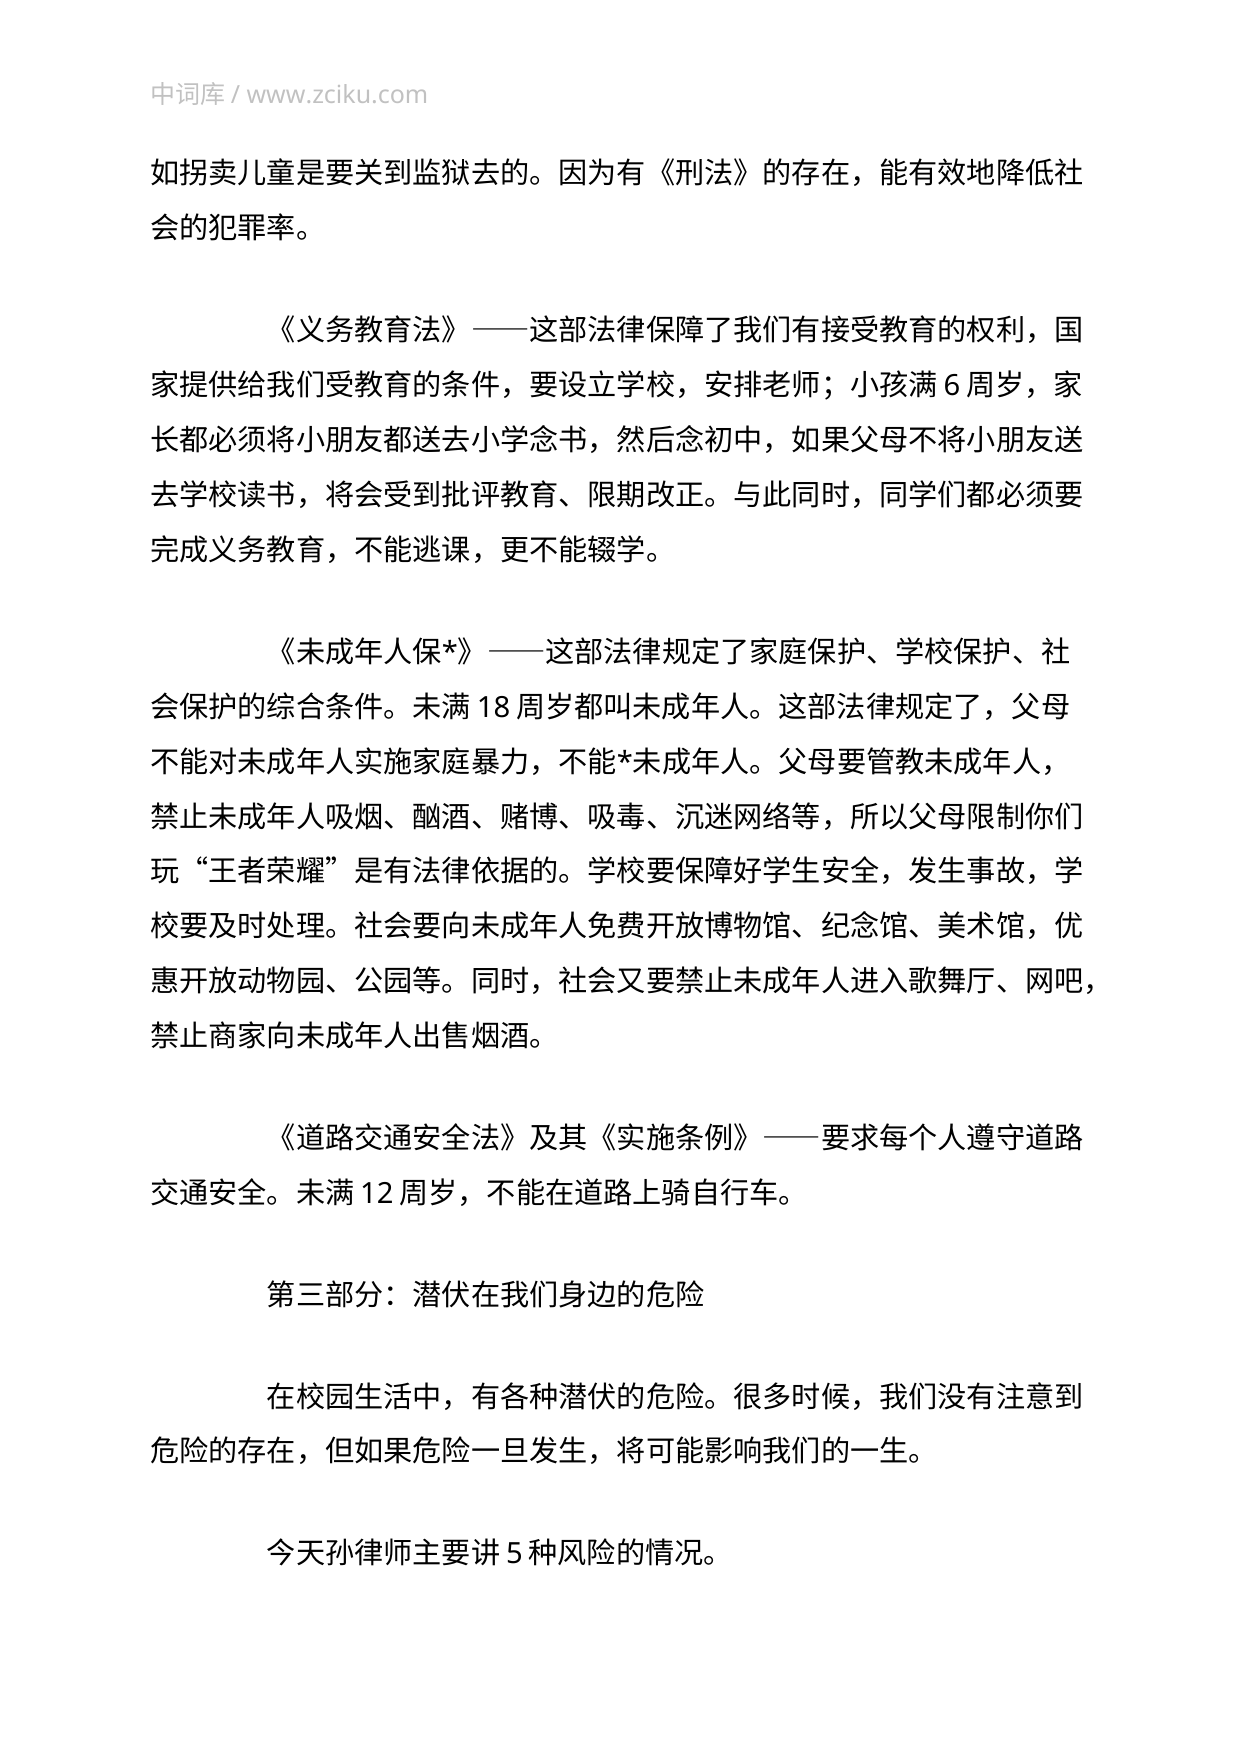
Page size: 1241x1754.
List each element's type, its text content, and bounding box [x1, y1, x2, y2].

text 在校园生活中，有各种潜伏的危险。很多时候，我们没有注意到危险的存在，但如果危险一旦发生，将可能影响我们的一生。 [150, 1373, 1090, 1470]
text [150, 150, 1090, 247]
text 《道路交通安全法》及其《实施条例》——要求每个人遵守道路交通安全。未满12周岁，不能在道路上骑自行车。 [150, 1114, 1090, 1212]
text 今天孙律师主要讲5种风险的情况。 [150, 1530, 1090, 1572]
text 《未成年人保*》——这部法律规定了家庭保护、学校保护、社会保护的综合条件。未满18周岁都叫未成年人。这部法律规定了，父母不能对未成年人实施家庭暴力，不能*未成年人。父母要管教未成年人，禁止未成年人吸烟、酗酒、赌博、吸毒、沉迷网络等，所以父母限制你们玩“王者荣耀”是有法律依据的。学校要保障好学生安全，发生事故，学校要及时处理。社会要向未成年人免费开放博物馆、纪念馆、美术馆，优惠开放动物园、公园等。同时，社会又要禁止未成年人进入歌舞厅、网吧，禁止商家向未成年人出售烟酒。 [150, 628, 1090, 1055]
text 第三部分：潜伏在我们身边的危险 [150, 1271, 1090, 1314]
text 《义务教育法》——这部法律保障了我们有接受教育的权利，国家提供给我们受教育的条件，要设立学校，安排老师；小孩满6周岁，家长都必须将小朋友都送去小学念书，然后念初中，如果父母不将小朋友送去学校读书，将会受到批评教育、限期改正。与此同时，同学们都必须要完成义务教育，不能逃课，更不能辍学。 [150, 307, 1090, 569]
